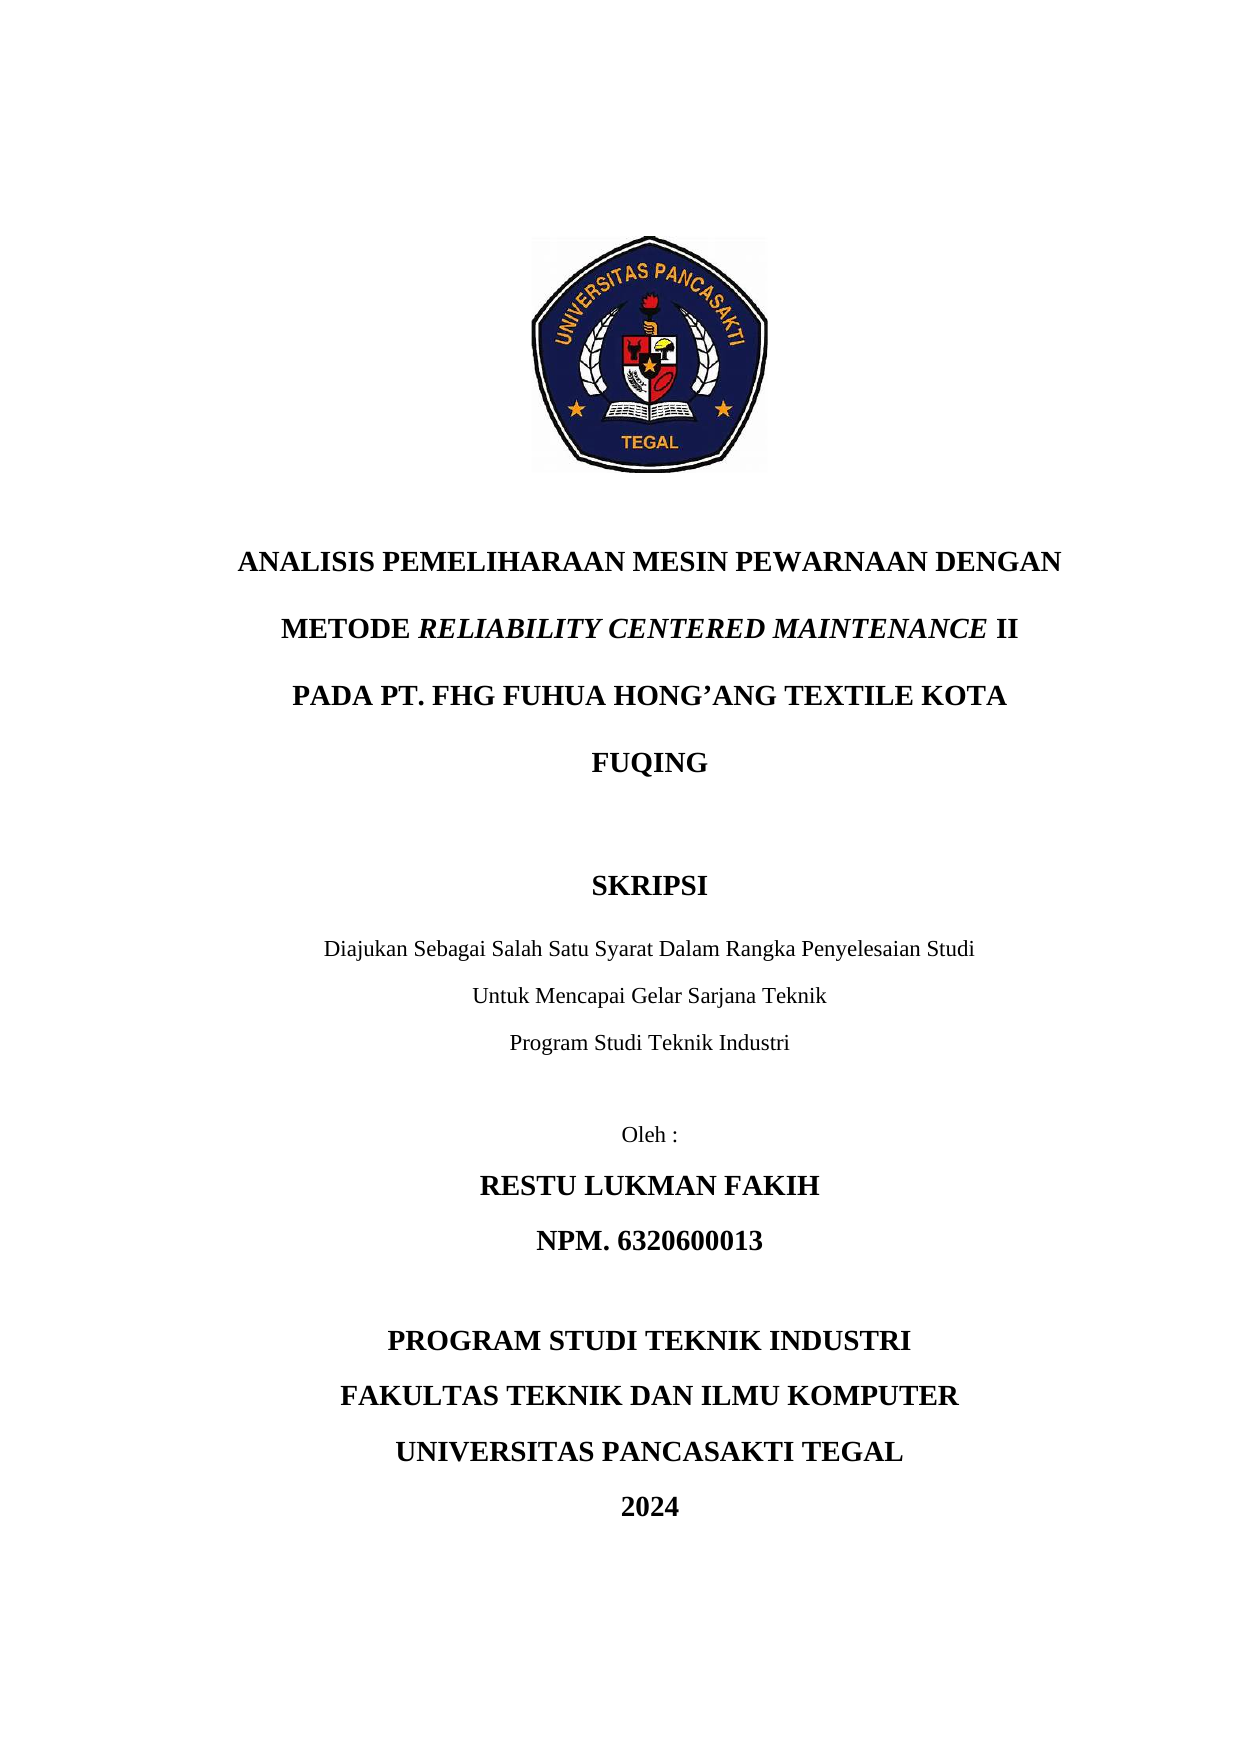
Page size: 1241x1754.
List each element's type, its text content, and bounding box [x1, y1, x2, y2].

text SKRIPSI [236, 868, 1063, 902]
text Program Studi Teknik Industri [236, 1029, 1063, 1055]
text 2024 [236, 1489, 1063, 1522]
text RESTU LUKMAN FAKIH [236, 1168, 1063, 1201]
text FUQING [236, 745, 1063, 779]
text Diajukan Sebagai Salah Satu Syarat Dalam Rangka Penyelesaian Studi [236, 935, 1063, 962]
text UNIVERSITAS PANCASAKTI TEGAL [236, 1434, 1063, 1467]
text PADA PT. FHG FUHUA HONG’ANG TEXTILE KOTA [236, 678, 1063, 712]
picture [531, 236, 768, 473]
text FAKULTAS TEKNIK DAN ILMU KOMPUTER [236, 1378, 1063, 1412]
text PROGRAM STUDI TEKNIK INDUSTRI [236, 1323, 1063, 1357]
text METODE RELIABILITY CENTERED MAINTENANCE II [236, 611, 1063, 645]
text Untuk Mencapai Gelar Sarjana Teknik [236, 982, 1063, 1008]
text ANALISIS PEMELIHARAAN MESIN PEWARNAAN DENGAN [236, 544, 1063, 578]
text Oleh : [236, 1121, 1063, 1147]
text NPM. 6320600013 [236, 1223, 1063, 1257]
